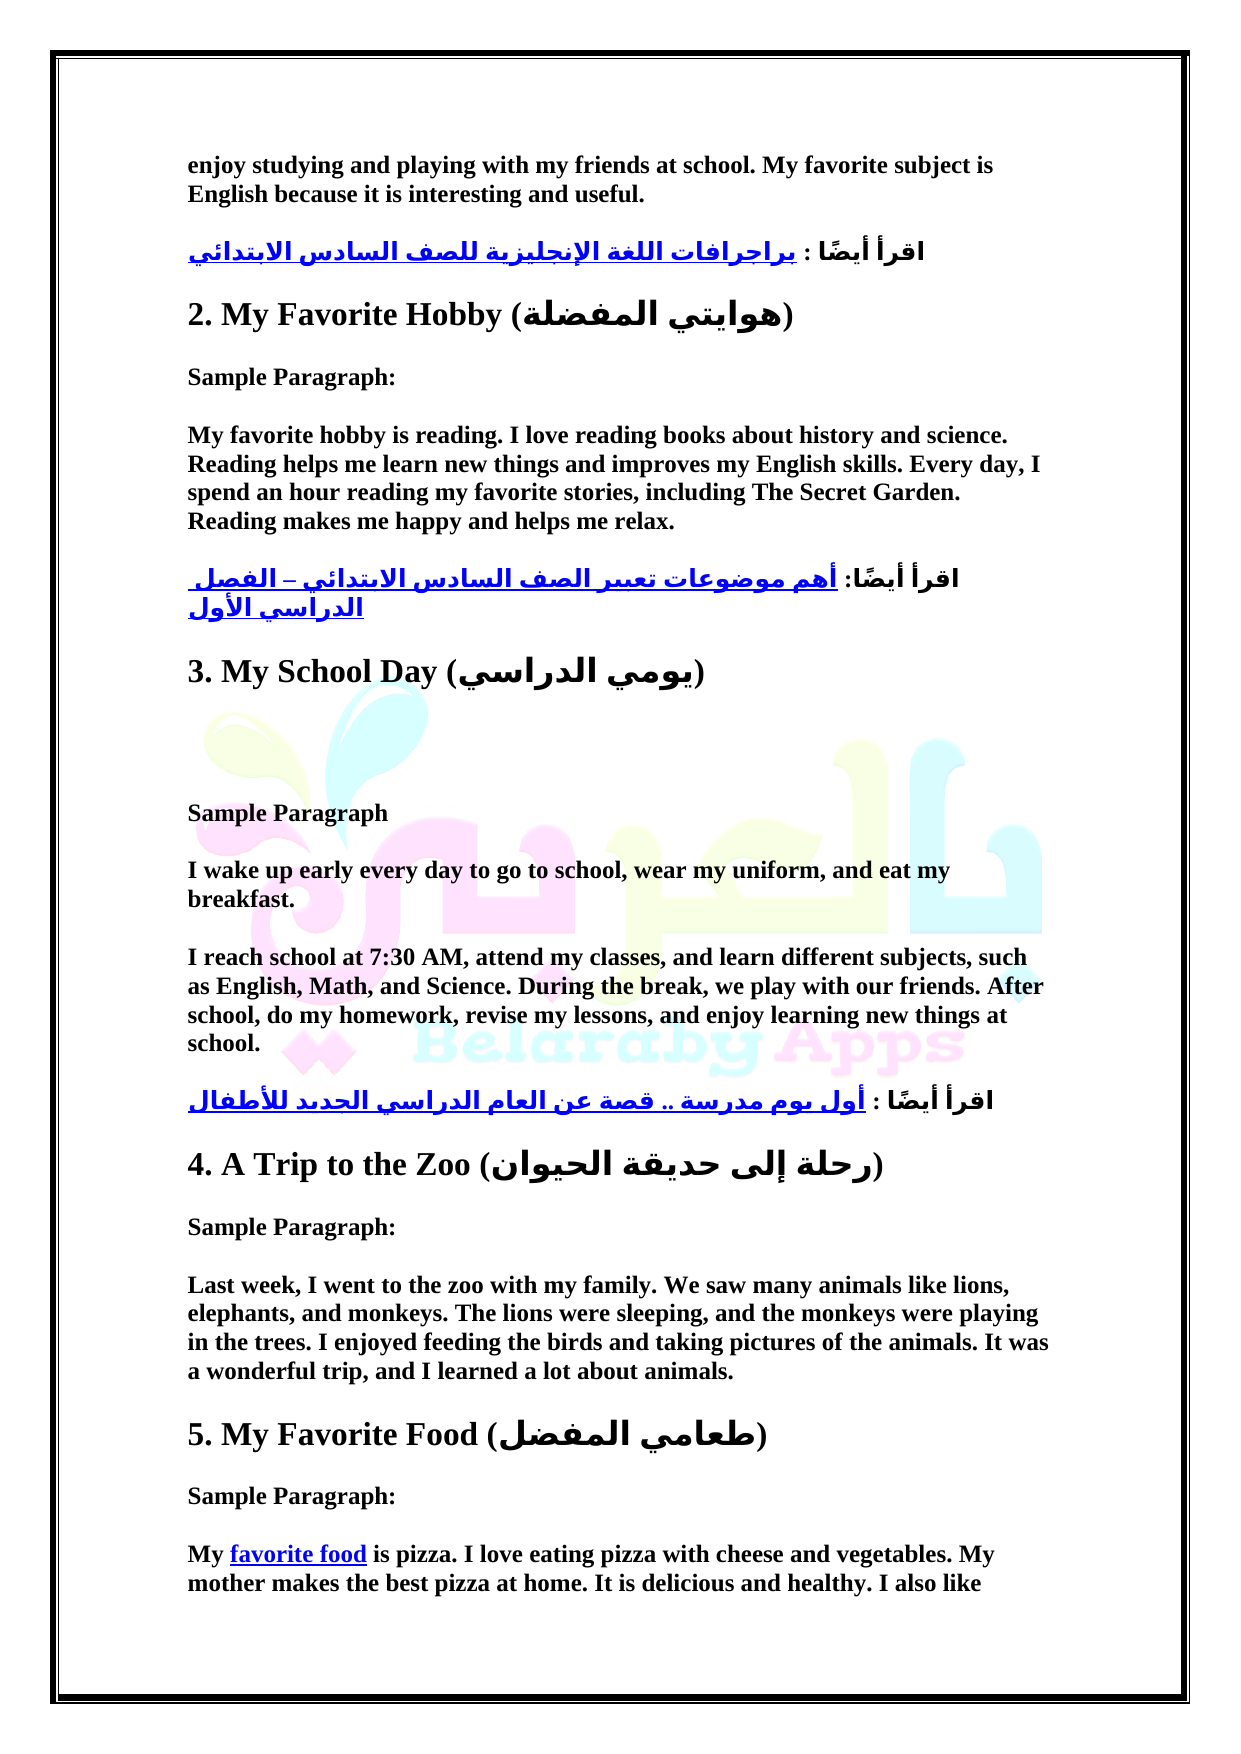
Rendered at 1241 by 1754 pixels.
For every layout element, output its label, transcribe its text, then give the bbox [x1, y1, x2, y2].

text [187, 150, 1053, 207]
text Sample Paragraph [187, 798, 1053, 826]
text Last week, I went to the zoo with my family. We saw many animals like lions, elephants, and monkeys. The lions were sleeping, and the monkeys were playing in the trees. I enjoyed feeding the birds and taking pictures of the animals. It was a wonderful trip, and I learned a lot about animals. [187, 1270, 1053, 1385]
text Sample Paragraph: [187, 1212, 1053, 1241]
text اقرأ أيضًا: أهم موضوعات تعبير الصف السادس الابتدائي – الفصل الدراسي الأول [187, 564, 1053, 622]
text My favorite hobby is reading. I love reading books about history and science. Reading helps me learn new things and improves my English skills. Every day, I spend an hour reading my favorite stories, including The Secret Garden. Reading makes me happy and helps me relax. [187, 420, 1053, 535]
text اقرأ أيضًا : أول يوم مدرسة .. قصة عن العام الدراسي الجديد للأطفال [187, 1086, 1053, 1115]
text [187, 1539, 1053, 1597]
text Sample Paragraph: [187, 1481, 1053, 1510]
text I wake up early every day to go to school, wear my uniform, and eat my breakfast. [187, 856, 1053, 913]
text اقرأ أيضًا : براجرافات اللغة الإنجليزية للصف السادس الابتدائي [187, 237, 1053, 265]
text 3. My School Day (يومي الدراسي) [187, 651, 1053, 689]
text 2. My Favorite Hobby (هوايتي المفضلة) [187, 294, 1053, 333]
text I reach school at 7:30 AM, attend my classes, and learn different subjects, such as English, Math, and Science. During the break, we play with our friends. After school, do my homework, revise my lessons, and enjoy learning new things at school. [187, 942, 1053, 1057]
text 4. A Trip to the Zoo (رحلة إلى حديقة الحيوان) [187, 1144, 1053, 1183]
text 5. My Favorite Food (طعامي المفضل) [187, 1414, 1053, 1452]
text Sample Paragraph: [187, 362, 1053, 391]
